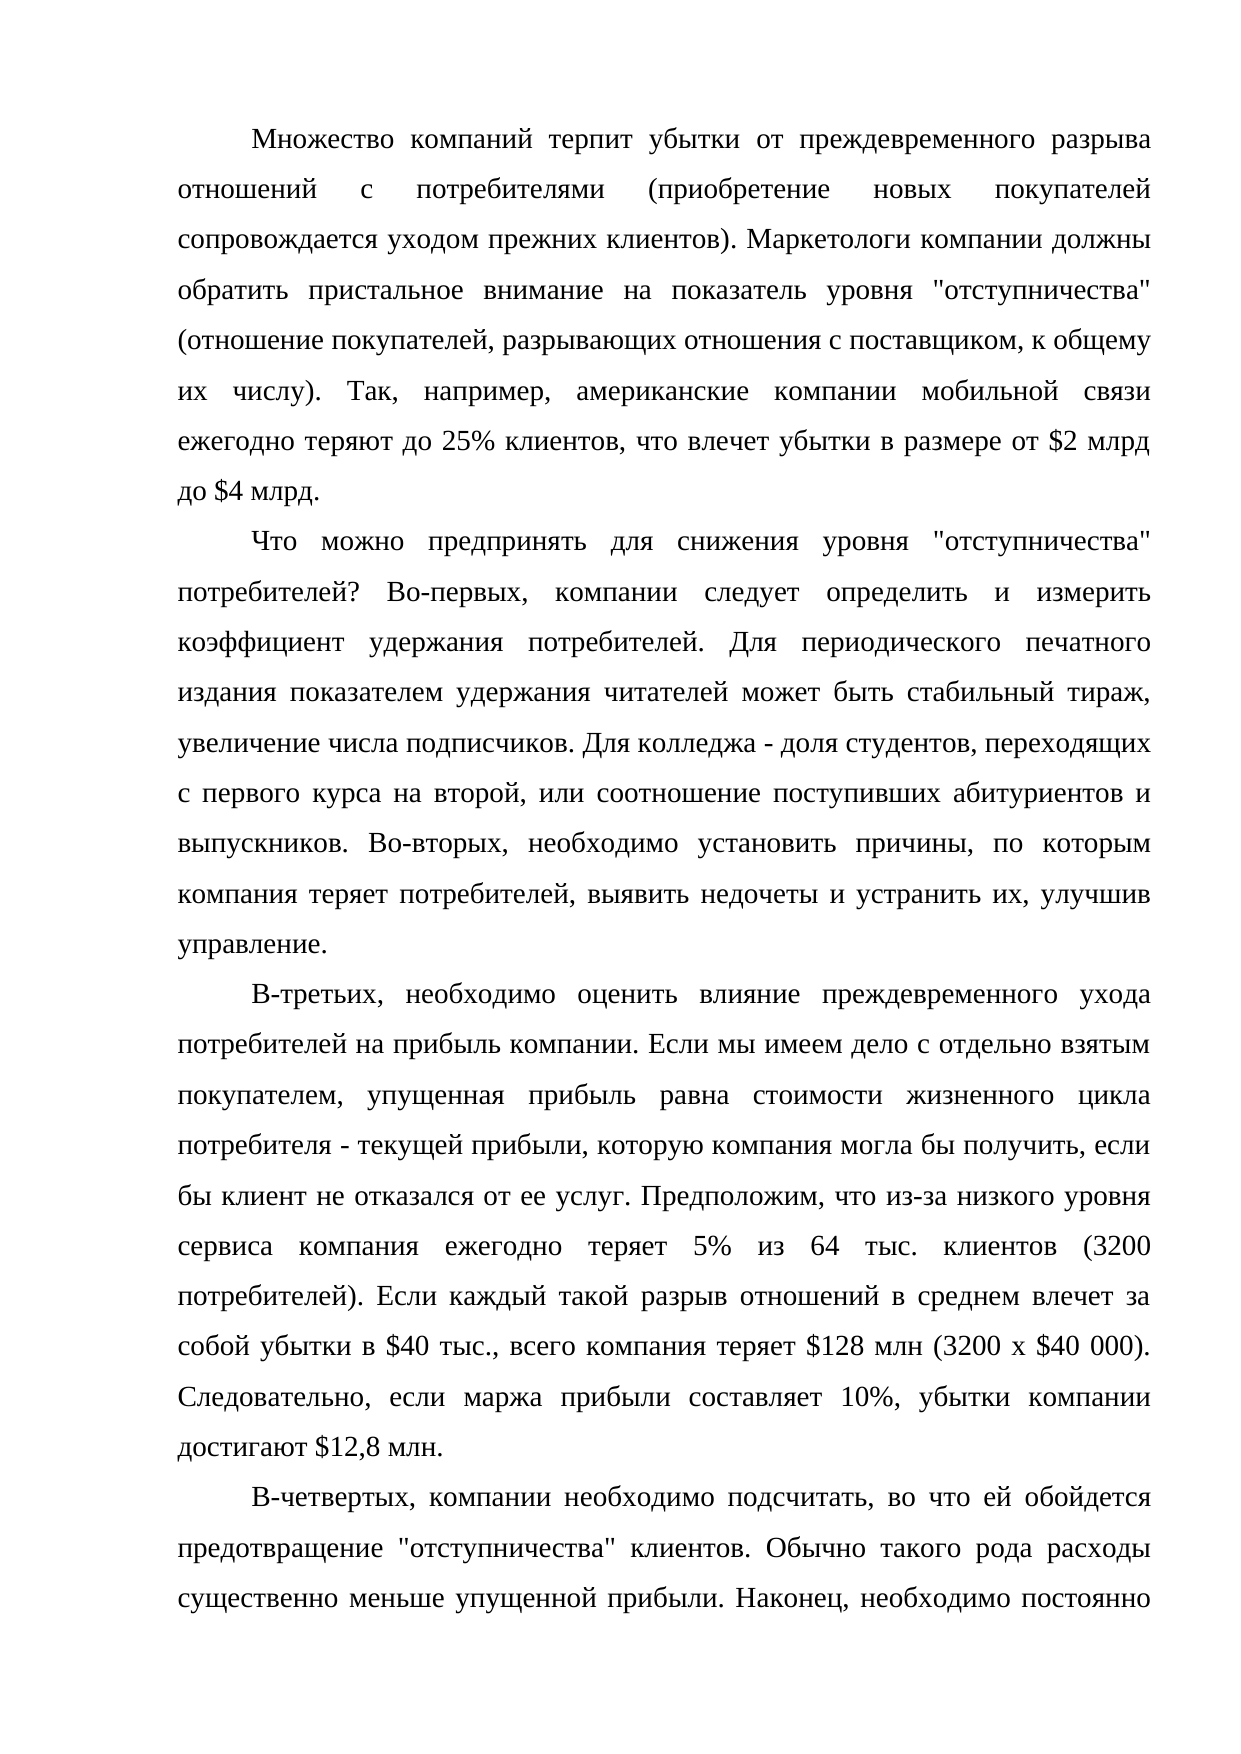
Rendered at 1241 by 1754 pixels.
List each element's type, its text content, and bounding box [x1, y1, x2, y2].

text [177, 1479, 1152, 1614]
text Множество компаний терпит убытки от преждевременного разрыва отношений с потребителями (приобретение новых покупателей сопровождается уходом прежних клиентов). Маркетологи компании должны обратить пристальное внимание на показатель уровня "отступничества" (отношение покупателей, разрывающих отношения с поставщиком, к общему их числу). Так, например, американские компании мобильной связи ежегодно теряют до 25% клиентов, что влечет убытки в размере от $2 млрд до $4 млрд. [177, 121, 1152, 507]
text Что можно предпринять для снижения уровня "отступничества" потребителей? Во-первых, компании следует определить и измерить коэффициент удержания потребителей. Для периодического печатного издания показателем удержания читателей может быть стабильный тираж, увеличение числа подписчиков. Для колледжа - доля студентов, переходящих с первого курса на второй, или соотношение поступивших абитуриентов и выпускников. Во-вторых, необходимо установить причины, по которым компания теряет потребителей, выявить недочеты и устранить их, улучшив управление. [177, 523, 1152, 959]
text В-третьих, необходимо оценить влияние преждевременного ухода потребителей на прибыль компании. Если мы имеем дело с отдельно взятым покупателем, упущенная прибыль равна стоимости жизненного цикла потребителя - текущей прибыли, которую компания могла бы получить, если бы клиент не отказался от ее услуг. Предположим, что из-за низкого уровня сервиса компания ежегодно теряет 5% из 64 тыс. клиентов (3200 потребителей). Если каждый такой разрыв отношений в среднем влечет за собой убытки в $40 тыс., всего компания теряет $128 млн (3200 х $40 000). Следовательно, если маржа прибыли составляет 10%, убытки компании достигают $12,8 млн. [177, 976, 1152, 1463]
